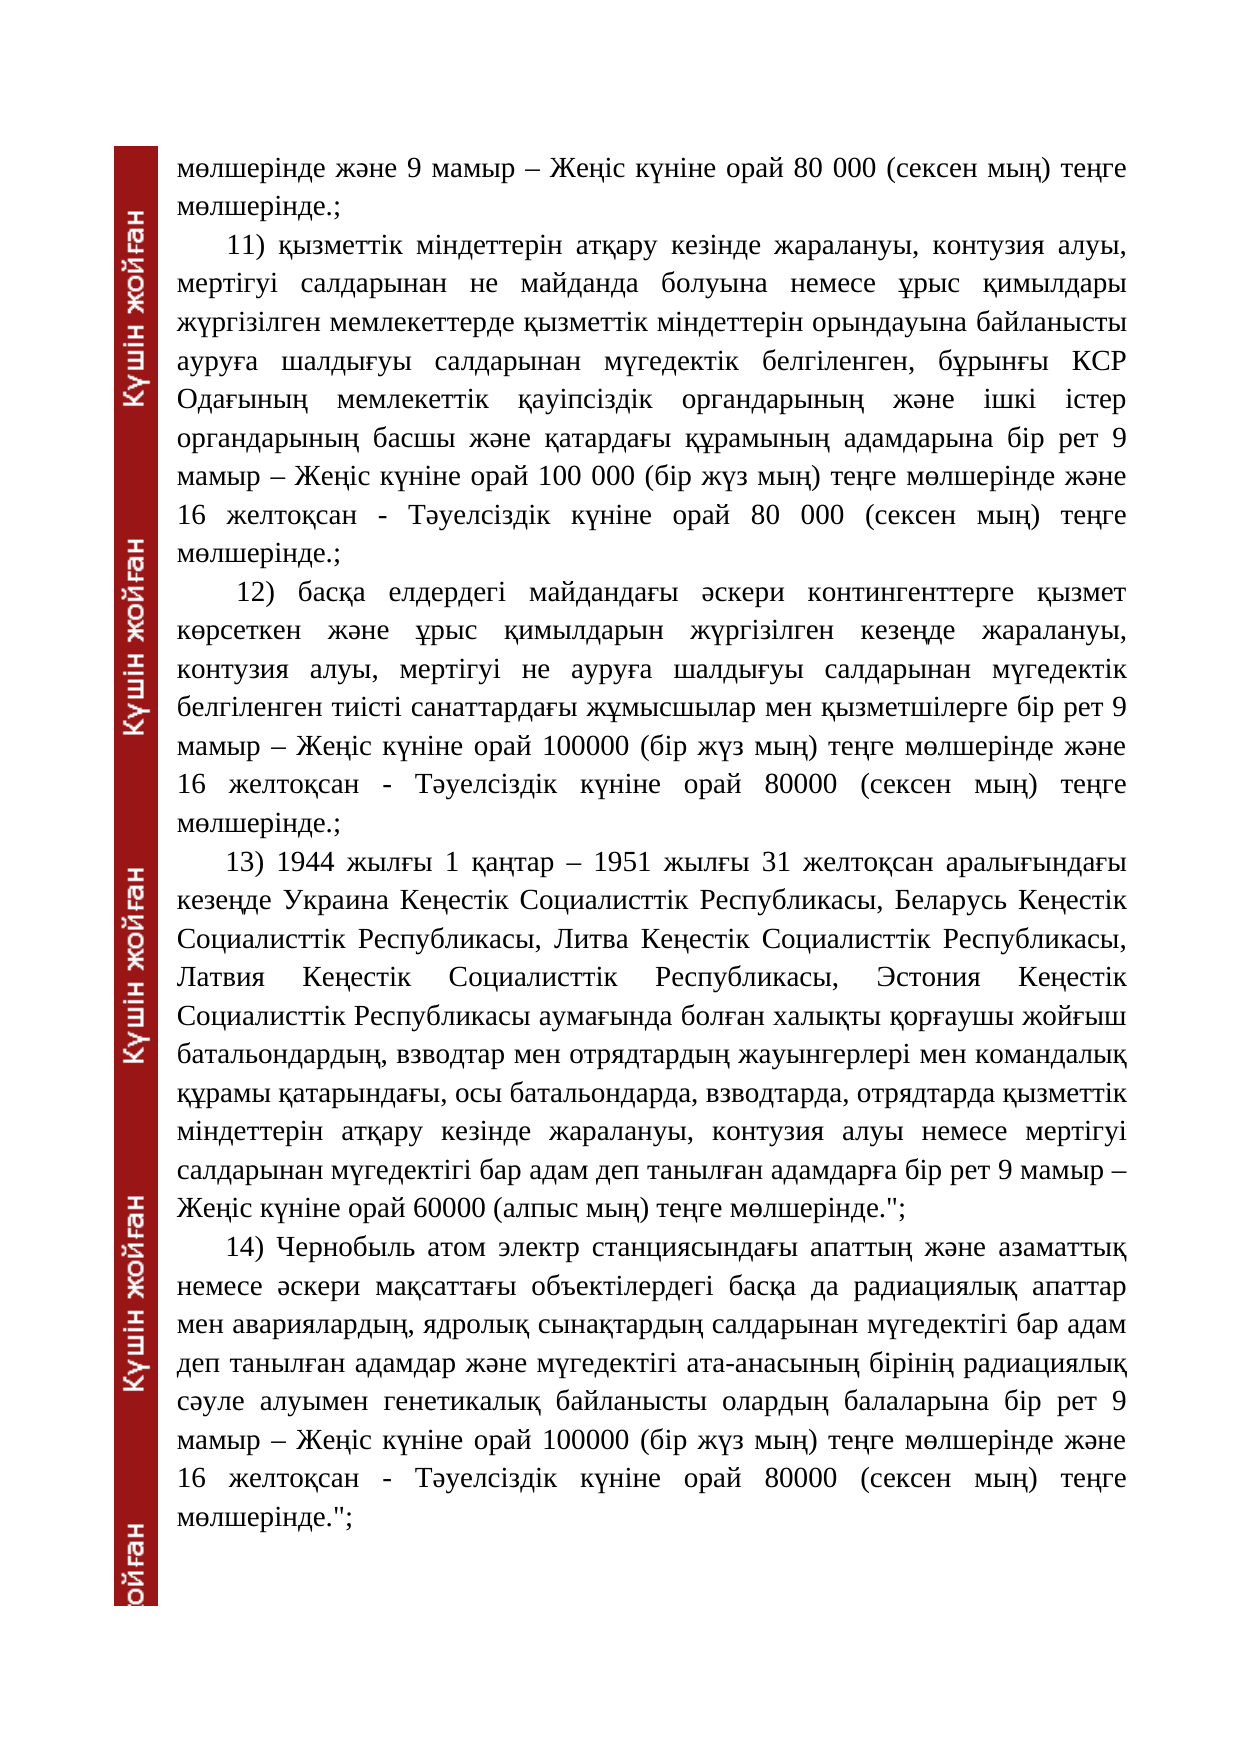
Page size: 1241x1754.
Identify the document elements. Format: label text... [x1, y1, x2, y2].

picture [114, 839, 158, 844]
picture [114, 569, 158, 574]
picture [114, 1224, 158, 1229]
picture [114, 146, 158, 150]
text 14) Чернобыль атом электр станциясындағы апаттың және азаматтық немесе әскери мақсаттағы объектiлердегi басқа да радиациялық апаттар мен авариялардың, ядролық сынақтардың салдарынан мүгедектігі бар адам деп танылған адамдар және мүгедектігі ата-анасының бiрiнiң радиациялық сәуле алуымен генетикалық байланысты олардың балаларына бір рет 9 мамыр – Жеңіс күніне орай 100000 (бір жүз мың) теңге мөлшерінде және 16 желтоқсан - Тәуелсіздік күніне орай 80000 (сексен мың) теңге мөлшерінде."; [112, 1229, 1128, 1532]
text 13) 1944 жылғы 1 қаңтар – 1951 жылғы 31 желтоқсан аралығындағы кезеңде Украина Кеңестік Социалисттік Республикасы, Беларусь Кеңестік Социалисттік Республикасы, Литва Кеңестік Социалисттік Республикасы, Латвия Кеңестік Социалисттік Республикасы, Эстония Кеңестік Социалисттік Республикасы аумағында болған халықты қорғаушы жойғыш батальондардың, взводтар мен отрядтардың жауынгерлерi мен командалық құрамы қатарындағы, осы батальондарда, взводтарда, отрядтарда қызметтік мiндеттерiн атқару кезiнде жаралануы, контузия алуы немесе мертігуі салдарынан мүгедектігі бар адам деп танылған адамдарға бір рет 9 мамыр – Жеңіс күніне орай 60000 (алпыс мың) теңге мөлшерінде."; [112, 844, 1128, 1224]
picture [114, 1532, 158, 1606]
picture [114, 222, 158, 227]
text 12) басқа елдердегі майдандағы әскери контингенттерге қызмет көрсеткен және ұрыс қимылдарын жүргiзілген кезеңде жаралануы, контузия алуы, мертігуі не ауруға шалдығуы салдарынан мүгедектік белгіленген тиiстi санаттардағы жұмысшылар мен қызметшiлерге бір рет 9 мамыр – Жеңіс күніне орай 100000 (бір жүз мың) теңге мөлшерінде және 16 желтоқсан - Тәуелсіздік күніне орай 80000 (сексен мың) теңге мөлшерінде.; [112, 574, 1128, 839]
text 11) қызметтік мiндеттерiн атқару кезiнде жаралануы, контузия алуы, мертігуі салдарынан не майданда болуына немесе ұрыс қимылдары жүргiзiлген мемлекеттерде қызметтік мiндеттерiн орындауына байланысты ауруға шалдығуы салдарынан мүгедектік белгіленген, бұрынғы КСР Одағының мемлекеттік қауіпсіздік органдарының және ішкі істер органдарының басшы және қатардағы құрамының адамдарына бір рет 9 мамыр – Жеңіс күніне орай 100 000 (бір жүз мың) теңге мөлшерінде және 16 желтоқсан - Тәуелсіздік күніне орай 80 000 (сексен мың) теңге мөлшерінде.; [112, 227, 1128, 569]
